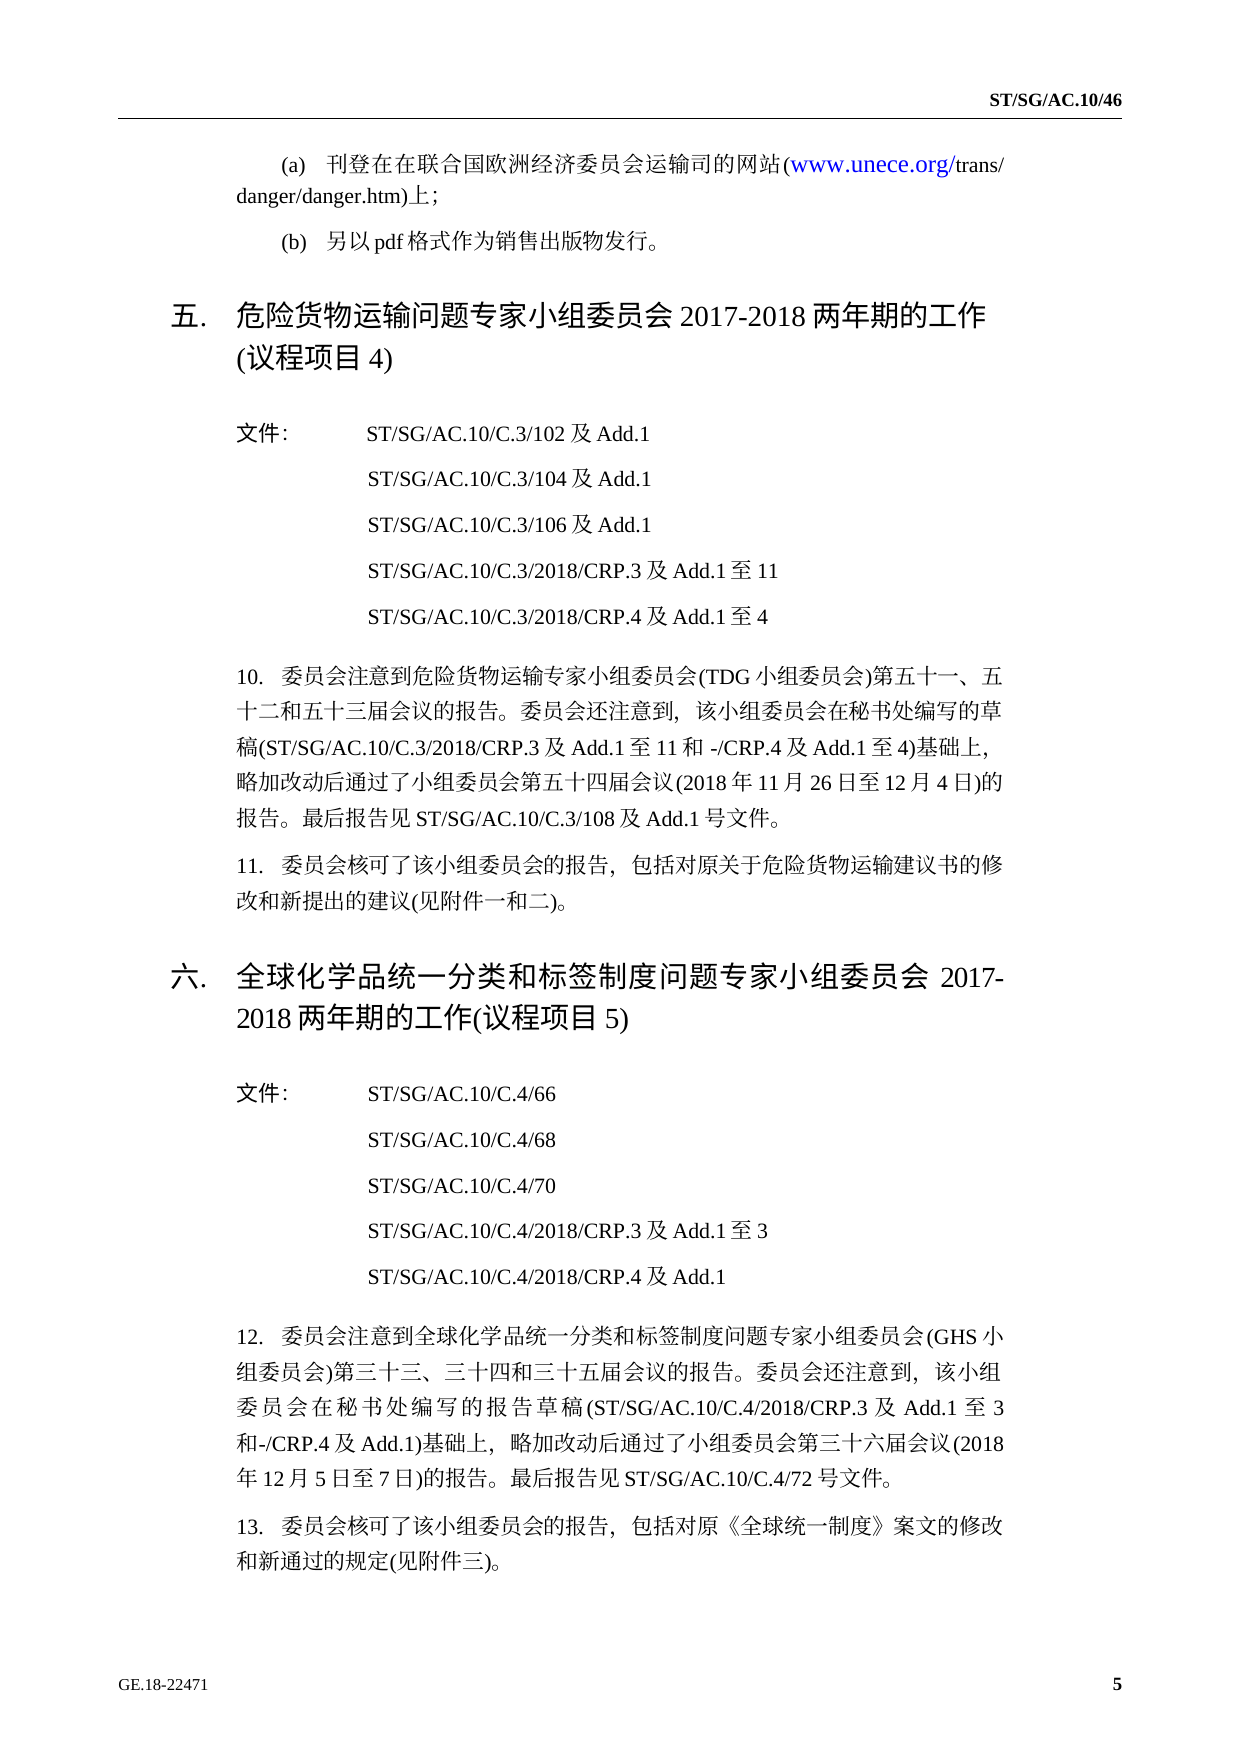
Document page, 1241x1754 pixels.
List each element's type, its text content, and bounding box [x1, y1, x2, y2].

text 10. 委员会注意到危险货物运输专家小组委员会(TDG小组委员会)第五十一、五十二和五十三届会议的报告。委员会还注意到，该小组委员会在秘书处编写的草稿(ST/SG/AC.10/C.3/2018/CRP.3及Add.1至11和 -/CRP.4及Add.1至4)基础上，略加改动后通过了小组委员会第五十四届会议(2018年11月26日至12月4日)的报告。最后报告见ST/SG/AC.10/C.3/108及Add.1号文件。 [236, 656, 1004, 833]
text ST/SG/AC.10/C.3/2018/CRP.3及Add.1至11 [367, 552, 1004, 585]
text ST/SG/AC.10/C.4/68 [367, 1121, 1004, 1154]
text 13. 委员会核可了该小组委员会的报告，包括对原《全球统一制度》案文的修改和新通过的规定(见附件三)。 [236, 1506, 1004, 1577]
text ST/SG/AC.10/C.4/2018/CRP.4及Add.1 [367, 1258, 1004, 1291]
text 文件： ST/SG/AC.10/C.3/102及Add.1 [236, 414, 1004, 448]
text 六. 全球化学品统一分类和标签制度问题专家小组委员会2017-2018两年期的工作(议程项目5) [118, 954, 1004, 1037]
list 另以pdf格式作为销售出版物发行。 [236, 223, 1004, 256]
list 刊登在在联合国欧洲经济委员会运输司的网站(www.unece.org/trans/ danger/danger.htm)上； [236, 148, 1004, 210]
text 五. 危险货物运输问题专家小组委员会2017-2018两年期的工作(议程项目4) [118, 293, 1004, 377]
text ST/SG/AC.10/C.3/104及Add.1 [367, 460, 1004, 493]
text ST/SG/AC.10/C.3/106及Add.1 [367, 506, 1004, 539]
text ST/SG/AC.10/C.3/2018/CRP.4及Add.1至4 [367, 598, 1004, 631]
text ST/SG/AC.10/C.4/2018/CRP.3及Add.1至3 [367, 1212, 1004, 1246]
text 11. 委员会核可了该小组委员会的报告，包括对原关于危险货物运输建议书的修改和新提出的建议(见附件一和二)。 [236, 846, 1004, 916]
text 文件： ST/SG/AC.10/C.4/66 [236, 1075, 1004, 1108]
text 12. 委员会注意到全球化学品统一分类和标签制度问题专家小组委员会(GHS小组委员会)第三十三、三十四和三十五届会议的报告。委员会还注意到，该小组委员会在秘书处编写的报告草稿(ST/SG/AC.10/C.4/2018/CRP.3及Add.1至3和-/CRP.4及Add.1)基础上，略加改动后通过了小组委员会第三十六届会议(2018年12月5日至7日)的报告。最后报告见ST/SG/AC.10/C.4/72号文件。 [236, 1316, 1004, 1493]
text ST/SG/AC.10/C.4/70 [367, 1166, 1004, 1200]
